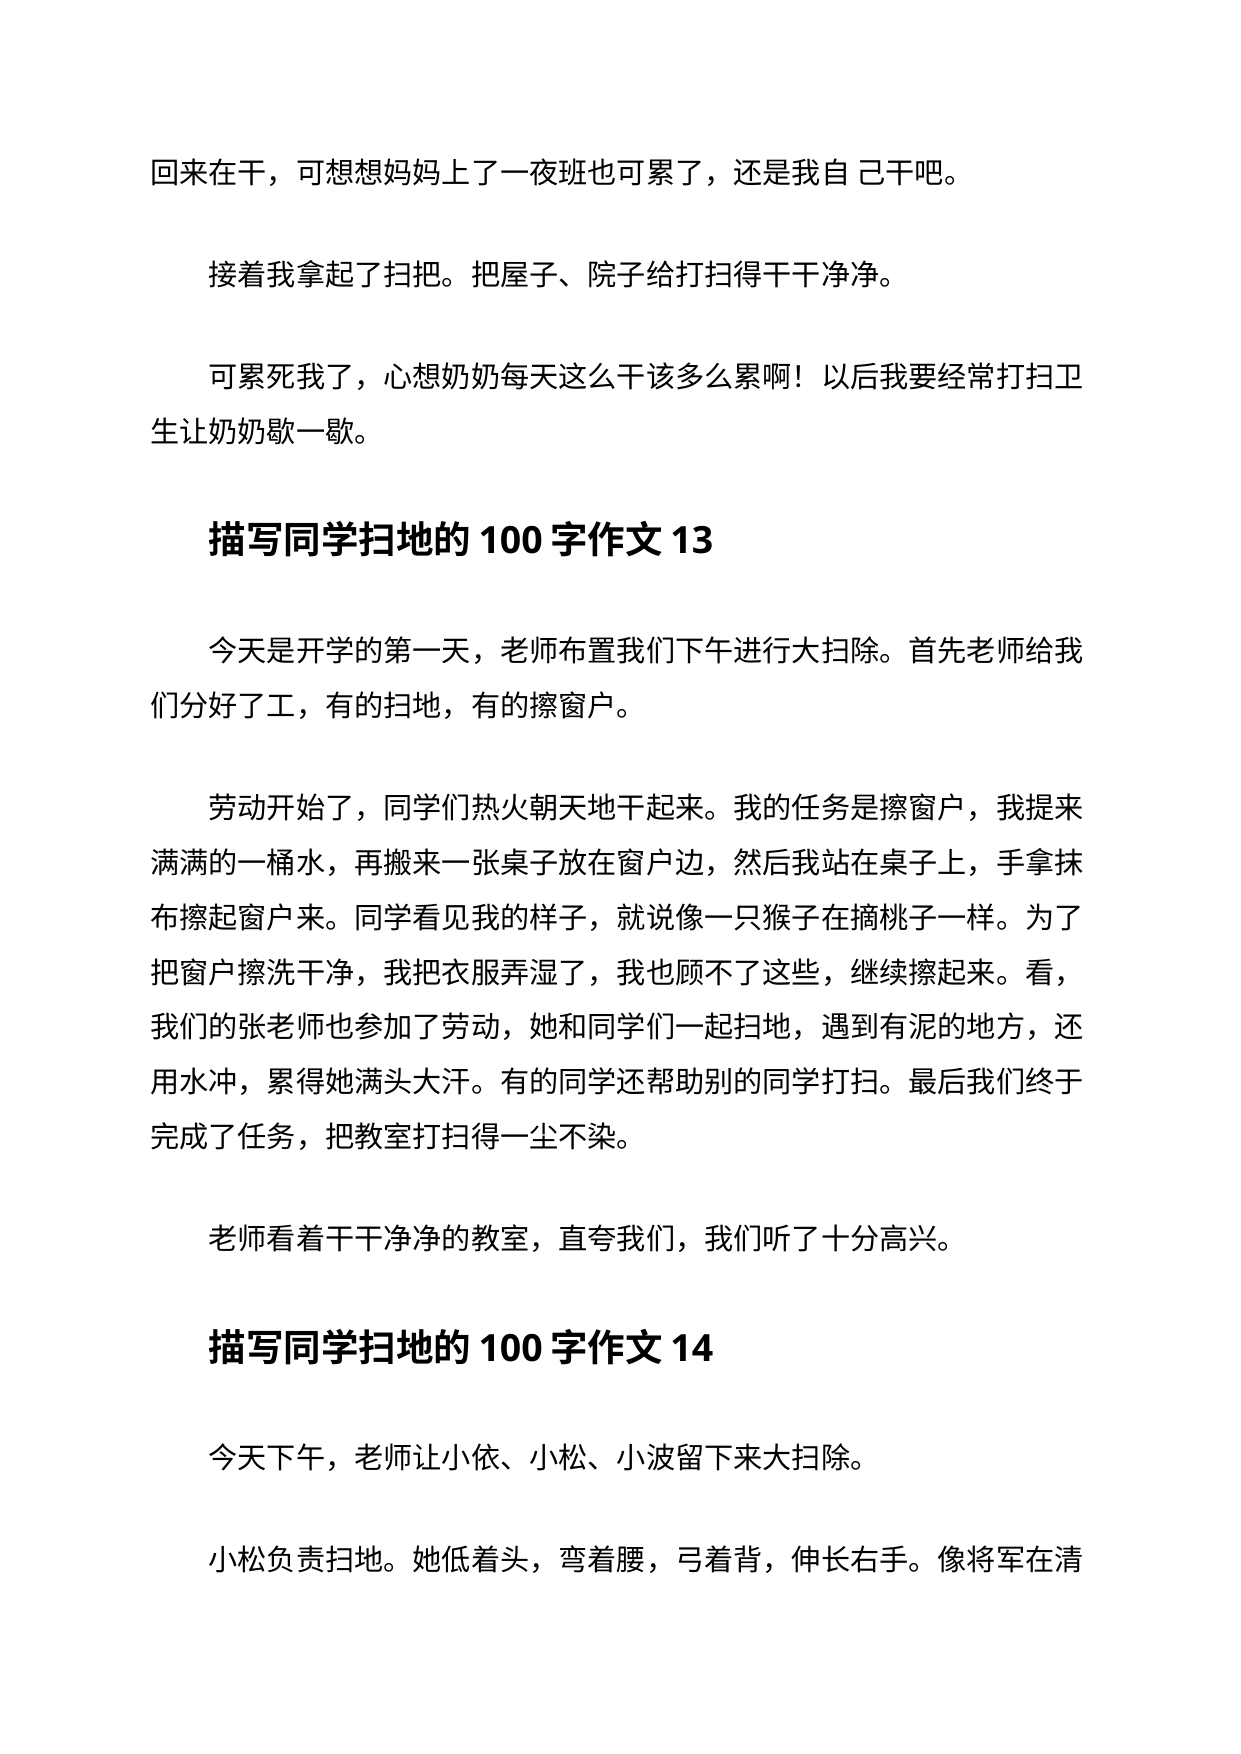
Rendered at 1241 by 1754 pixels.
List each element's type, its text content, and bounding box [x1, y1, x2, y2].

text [150, 1537, 1090, 1579]
text 可累死我了，心想奶奶每天这么干该多么累啊！以后我要经常打扫卫生让奶奶歇一歇。 [150, 353, 1090, 451]
text 劳动开始了，同学们热火朝天地干起来。我的任务是擦窗户，我提来满满的一桶水，再搬来一张桌子放在窗户边，然后我站在桌子上，手拿抹布擦起窗户来。同学看见我的样子，就说像一只猴子在摘桃子一样。为了把窗户擦洗干净，我把衣服弄湿了，我也顾不了这些，继续擦起来。看，我们的张老师也参加了劳动，她和同学们一起扫地，遇到有泥的地方，还用水冲，累得她满头大汗。有的同学还帮助别的同学打扫。最后我们终于完成了任务，把教室打扫得一尘不染。 [150, 784, 1090, 1156]
text 接着我拿起了扫把。把屋子、院子给打扫得干干净净。 [150, 252, 1090, 294]
text 老师看着干干净净的教室，直夸我们，我们听了十分高兴。 [150, 1216, 1090, 1258]
text 描写同学扫地的100字作文14 [150, 1317, 1090, 1372]
text 今天下午，老师让小依、小松、小波留下来大扫除。 [150, 1435, 1090, 1477]
text 描写同学扫地的100字作文13 [150, 510, 1090, 565]
text 今天是开学的第一天，老师布置我们下午进行大扫除。首先老师给我们分好了工，有的扫地，有的擦窗户。 [150, 628, 1090, 725]
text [150, 150, 1090, 192]
